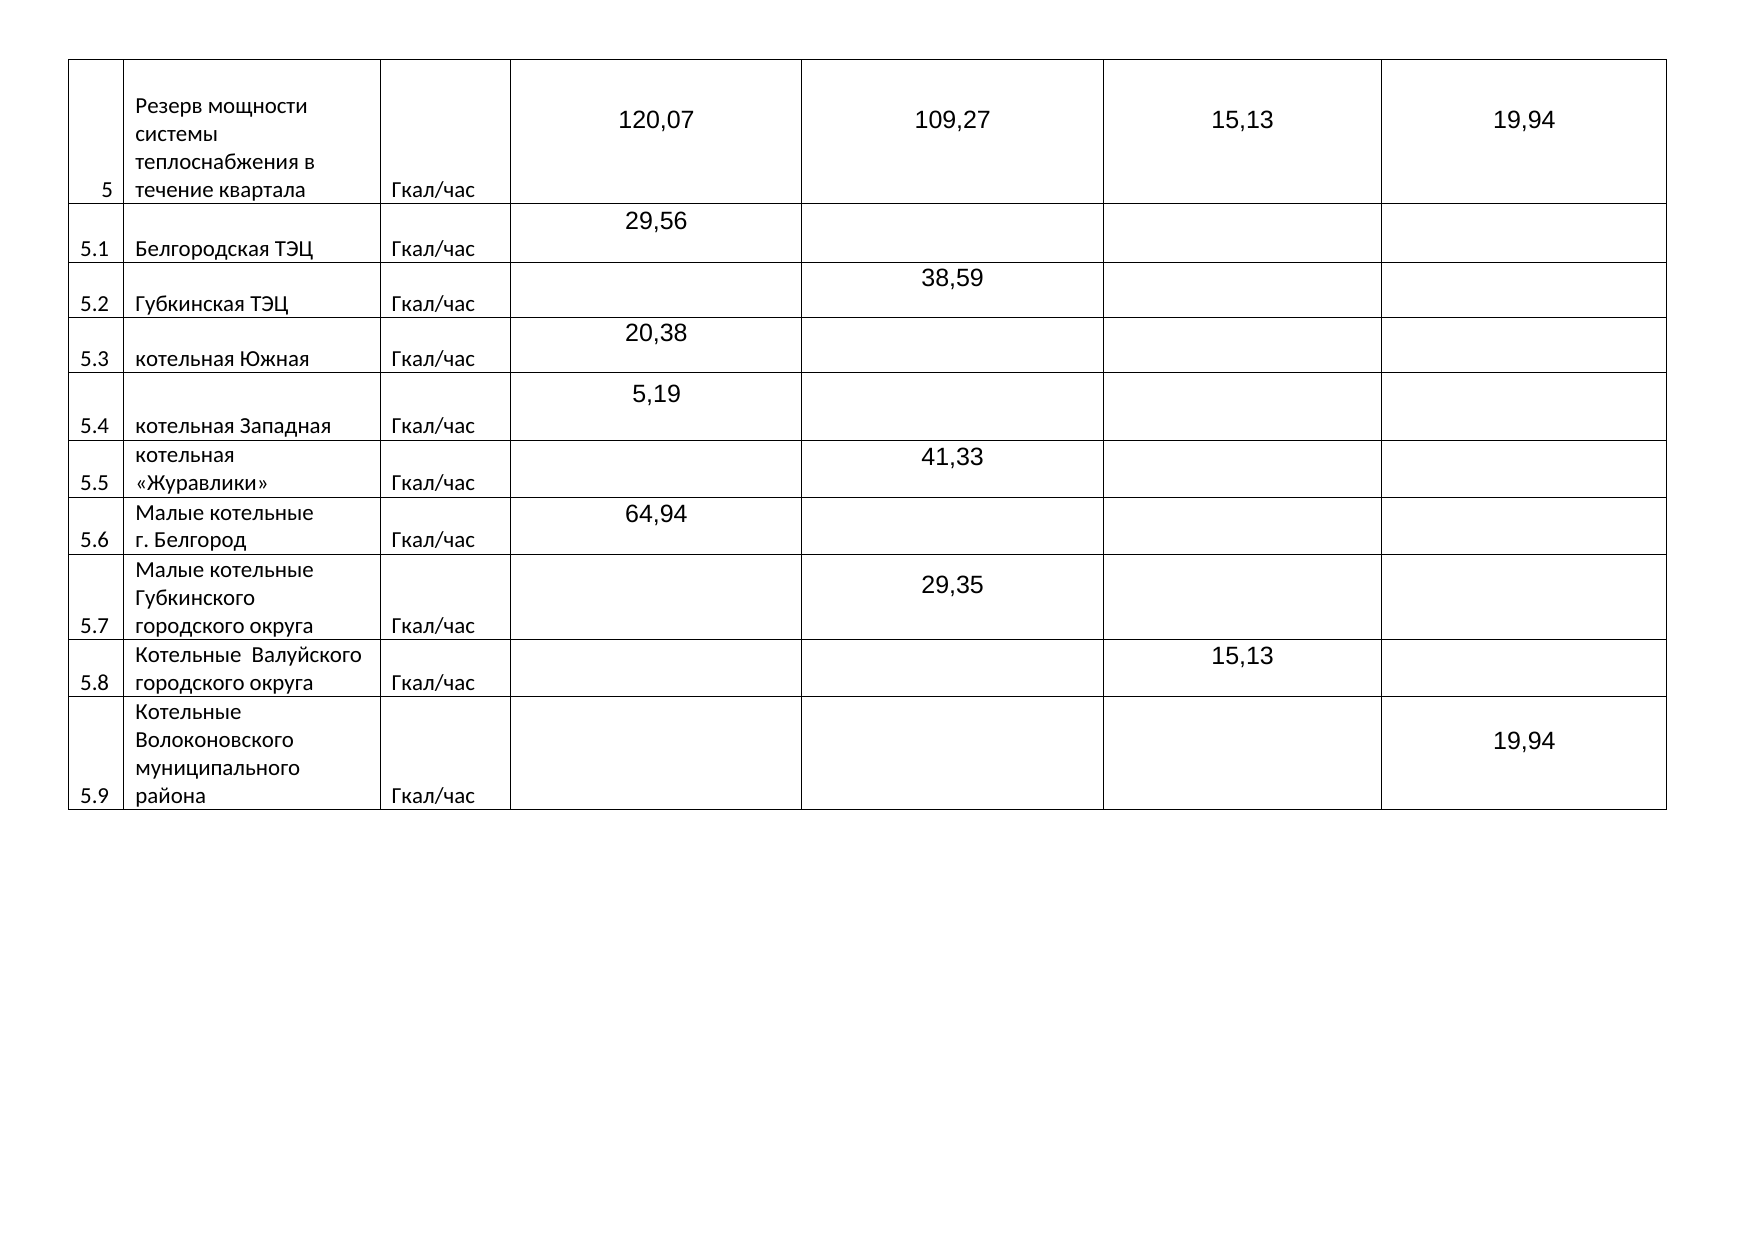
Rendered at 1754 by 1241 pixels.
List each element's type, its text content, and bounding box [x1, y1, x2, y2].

table_cell [511, 263, 801, 317]
table_cell 5.5 [69, 441, 123, 497]
table_cell [511, 555, 801, 639]
table_cell Котельные Волоконовского муниципального района [124, 697, 380, 809]
table_cell [1104, 204, 1381, 262]
table_cell Гкал/час [381, 697, 510, 809]
table_cell 5.8 [69, 640, 123, 696]
table_cell [1382, 263, 1666, 317]
table_cell 15,13 [1104, 640, 1381, 696]
table_cell Гкал/час [381, 318, 510, 372]
table_cell [1104, 318, 1381, 372]
table_cell 5,19 [511, 373, 801, 439]
table_cell 5 [69, 60, 123, 203]
table_cell котельная Южная [124, 318, 380, 372]
table_cell Резерв мощности системы теплоснабжения в течение квартала [124, 60, 380, 203]
table_cell котельная «Журавлики» [124, 441, 380, 497]
table_cell 109,27 [802, 60, 1103, 203]
table_cell 29,56 [511, 204, 801, 262]
table_cell Гкал/час [381, 555, 510, 639]
table_cell 5.7 [69, 555, 123, 639]
table_cell котельная Западная [124, 373, 380, 439]
table_cell Котельные Валуйского городского округа [124, 640, 380, 696]
table_cell [802, 373, 1103, 439]
table_cell [802, 318, 1103, 372]
table_cell 5.3 [69, 318, 123, 372]
table_cell Губкинская ТЭЦ [124, 263, 380, 317]
table_cell 5.4 [69, 373, 123, 439]
table_cell Гкал/час [381, 263, 510, 317]
table_cell [802, 697, 1103, 809]
table_cell [1104, 555, 1381, 639]
table_cell 29,35 [802, 555, 1103, 639]
table_cell 19,94 [1382, 697, 1666, 809]
table_cell 5.1 [69, 204, 123, 262]
table_cell Гкал/час [381, 204, 510, 262]
table_cell [1382, 640, 1666, 696]
table_cell 5.9 [69, 697, 123, 809]
table_cell [1104, 263, 1381, 317]
table_cell 5.6 [69, 498, 123, 554]
table_cell [1104, 373, 1381, 439]
table_cell [802, 498, 1103, 554]
table_cell Малые котельные г. Белгород [124, 498, 380, 554]
table_cell [1382, 373, 1666, 439]
table_cell Гкал/час [381, 441, 510, 497]
table_cell Гкал/час [381, 373, 510, 439]
table_cell 19,94 [1382, 60, 1666, 203]
table_cell 5.2 [69, 263, 123, 317]
table_cell Малые котельные Губкинского городского округа [124, 555, 380, 639]
table_cell 15,13 [1104, 60, 1381, 203]
table_cell [1382, 498, 1666, 554]
table_cell 64,94 [511, 498, 801, 554]
table_cell Гкал/час [381, 640, 510, 696]
table_cell Гкал/час [381, 498, 510, 554]
table_cell [802, 204, 1103, 262]
table_cell Белгородская ТЭЦ [124, 204, 380, 262]
table_cell 38,59 [802, 263, 1103, 317]
table_cell [511, 640, 801, 696]
table_cell [1382, 204, 1666, 262]
table_cell [802, 640, 1103, 696]
table_cell [1104, 498, 1381, 554]
table_cell [511, 441, 801, 497]
table_cell [1104, 441, 1381, 497]
table_cell 41,33 [802, 441, 1103, 497]
table_cell [1104, 697, 1381, 809]
table_cell [1382, 441, 1666, 497]
table_cell Гкал/час [381, 60, 510, 203]
table_cell 20,38 [511, 318, 801, 372]
table_cell 120,07 [511, 60, 801, 203]
table_cell [1382, 318, 1666, 372]
table_cell [511, 697, 801, 809]
table_cell [1382, 555, 1666, 639]
